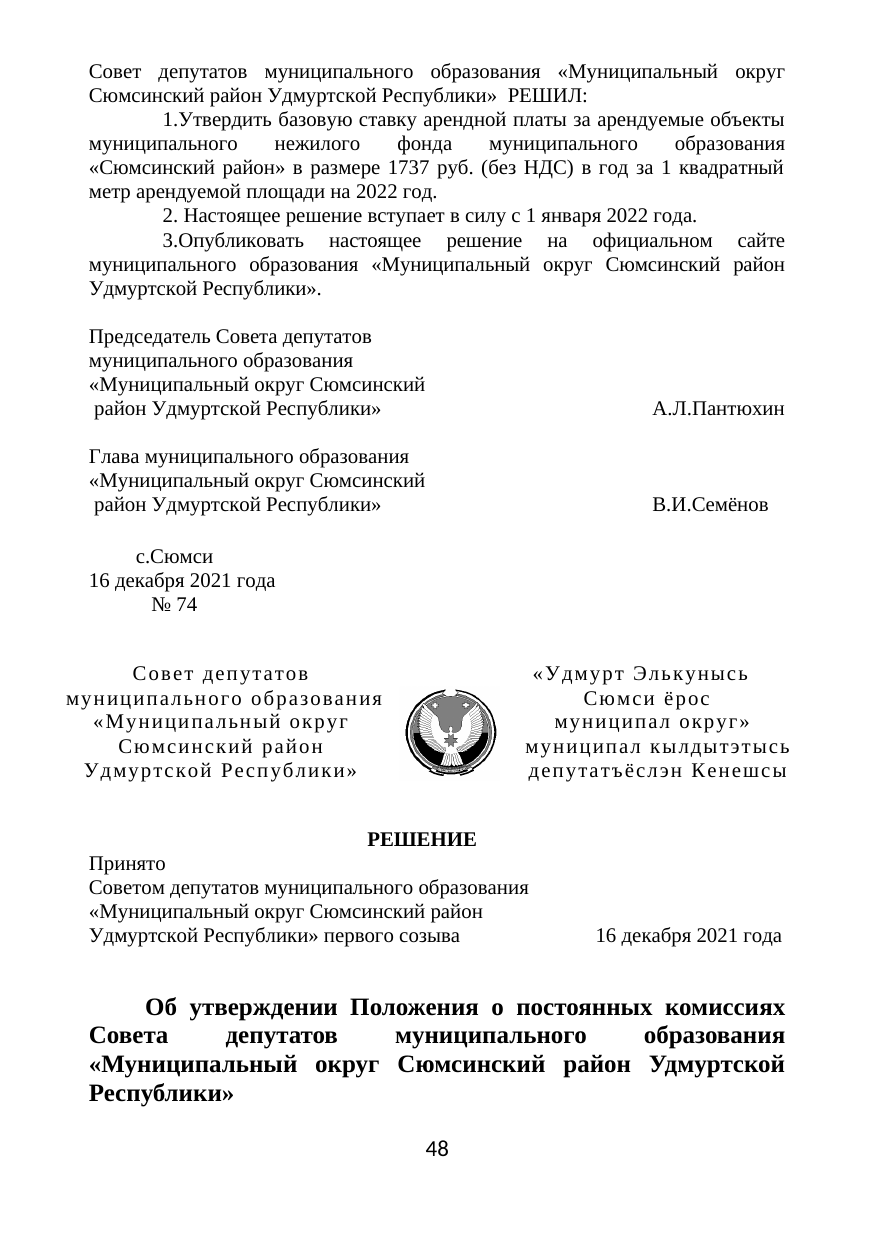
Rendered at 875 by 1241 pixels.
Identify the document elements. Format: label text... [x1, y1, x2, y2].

text Совет депутатов муниципального образования «Муниципальный округ Сюмсинский район Удмуртской Республики» РЕШИЛ: [89, 59, 785, 107]
text «Муниципальный округ Сюмсинский район [89, 899, 785, 923]
table_header [397, 661, 514, 827]
text с.Сюмси [89, 544, 785, 568]
text Глава муниципального образования [89, 444, 785, 468]
text РЕШЕНИЕ [32, 827, 785, 851]
table_header «Удмурт Элькунысь Сюмси ёрос муниципал округ» муниципал кылдытэтысь депутатъёслэн Кенешсы [514, 661, 822, 827]
text Удмуртской Республики» первого созыва 16 декабря 2021 года [89, 923, 785, 947]
text «Муниципальный округ Сюмсинский [89, 468, 785, 492]
text «Муниципальный округ Сюмсинский [89, 372, 785, 396]
table_header Совет депутатов муниципального образования «Муниципальный округ Сюмсинский район Удмуртской Республики» [44, 661, 397, 827]
text Об утверждении Положения о постоянных комиссиях Совета депутатов муниципального образования «Муниципальный округ Сюмсинский район Удмуртской Республики» [89, 992, 785, 1107]
text 2. Настоящее решение вступает в силу с 1 января 2022 года. [89, 203, 785, 227]
text Принято [89, 851, 785, 875]
text Председатель Совета депутатов [89, 324, 785, 348]
text 1.Утвердить базовую ставку арендной платы за арендуемые объекты муниципального нежилого фонда муниципального образования «Сюмсинский район» в размере 1737 руб. (без НДС) в год за 1 квадратный метр арендуемой площади на 2022 год. [89, 107, 785, 203]
text 3.Опубликовать настоящее решение на официальном сайте муниципального образования «Муниципальный округ Сюмсинский район Удмуртской Республики». [89, 227, 785, 300]
text № 74 [89, 592, 785, 616]
text район Удмуртской Республики» В.И.Семёнов [89, 492, 785, 516]
picture [399, 686, 501, 781]
text Советом депутатов муниципального образования [89, 875, 785, 899]
text 16 декабря 2021 года [89, 568, 785, 592]
text муниципального образования [89, 348, 785, 372]
text район Удмуртской Республики» А.Л.Пантюхин [89, 396, 785, 420]
